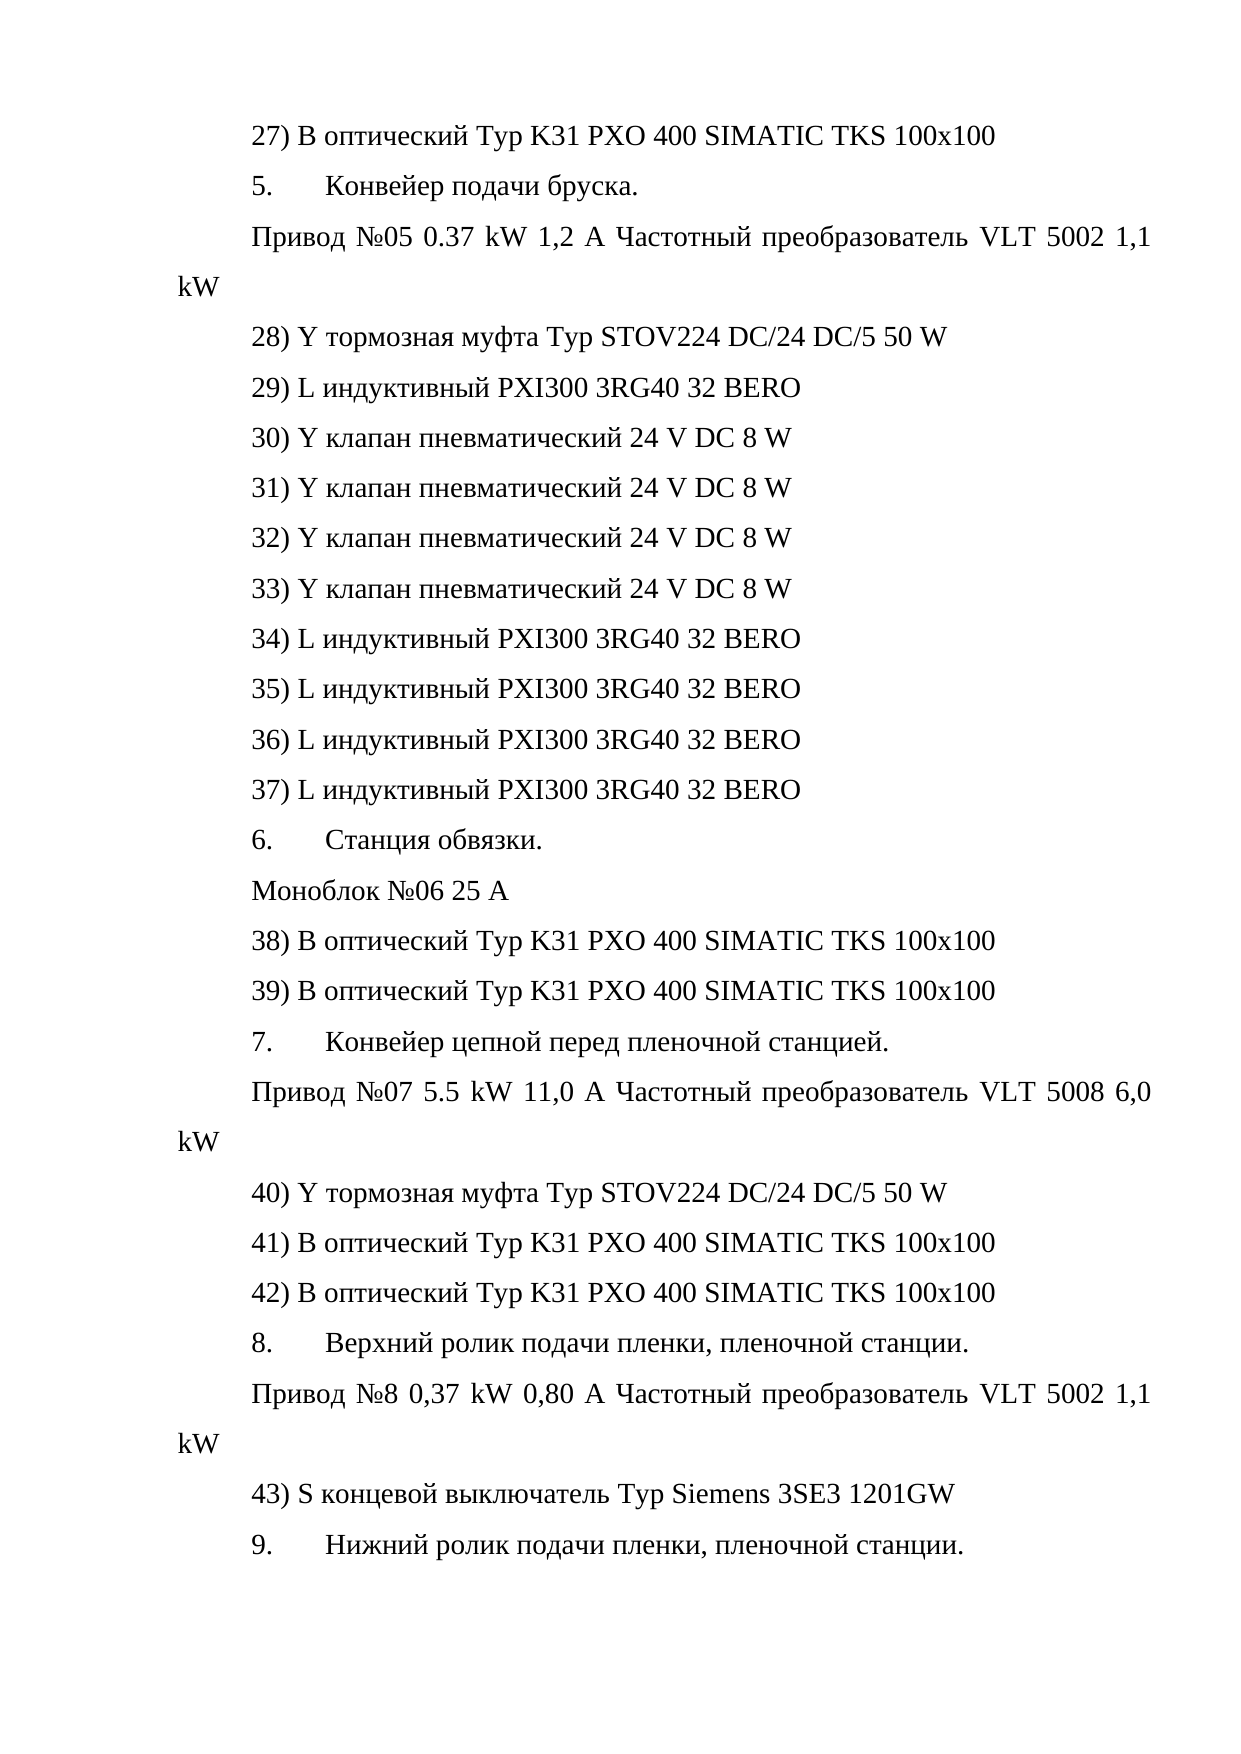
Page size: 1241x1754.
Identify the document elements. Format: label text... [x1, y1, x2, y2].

list Верхний ролик подачи пленки, пленочной станции. [177, 1326, 1152, 1359]
text 36) L индуктивный PXI300 3RG40 32 BERO [177, 722, 1152, 755]
text Привод №8 0,37 kW 0,80 А Частотный преобразователь VLT 5002 1,1 kW [177, 1376, 1152, 1460]
text Привод №05 0.37 kW 1,2 А Частотный преобразователь VLT 5002 1,1 kW [177, 219, 1152, 303]
text 33) Y клапан пневматический 24 V DC 8 W [177, 571, 1152, 604]
text Привод №07 5.5 kW 11,0 А Частотный преобразователь VLT 5008 6,0 kW [177, 1074, 1152, 1158]
text 42) B оптический Typ K31 PXO 400 SIMATIC TKS 100x100 [177, 1275, 1152, 1309]
text 40) Y тормозная муфта Typ STOV224 DC/24 DC/5 50 W [177, 1175, 1152, 1208]
text 41) B оптический Typ K31 PXO 400 SIMATIC TKS 100x100 [177, 1225, 1152, 1258]
text Моноблок №06 25 А [177, 873, 1152, 906]
text 43) S концевой выключатель Typ Siemens 3SE3 1201GW [177, 1477, 1152, 1510]
text 31) Y клапан пневматический 24 V DC 8 W [177, 470, 1152, 504]
text 28) Y тормозная муфта Typ STOV224 DC/24 DC/5 50 W [177, 319, 1152, 353]
text 29) L индуктивный PXI300 3RG40 32 BERO [177, 370, 1152, 403]
text 35) L индуктивный PXI300 3RG40 32 BERO [177, 672, 1152, 705]
text 39) B оптический Typ K31 PXO 400 SIMATIC TKS 100x100 [177, 973, 1152, 1007]
text 27) B оптический Typ K31 PXO 400 SIMATIC TKS 100x100 [177, 118, 1152, 152]
list Конвейер подачи бруска. [177, 168, 1152, 202]
list Нижний ролик подачи пленки, пленочной станции. [177, 1527, 1152, 1560]
text 30) Y клапан пневматический 24 V DC 8 W [177, 420, 1152, 453]
list Конвейер цепной перед пленочной станцией. [177, 1024, 1152, 1057]
text 34) L индуктивный PXI300 3RG40 32 BERO [177, 621, 1152, 655]
text 38) B оптический Typ K31 PXO 400 SIMATIC TKS 100x100 [177, 923, 1152, 957]
text 32) Y клапан пневматический 24 V DC 8 W [177, 521, 1152, 554]
text 37) L индуктивный PXI300 3RG40 32 BERO [177, 772, 1152, 806]
list Станция обвязки. [177, 822, 1152, 856]
